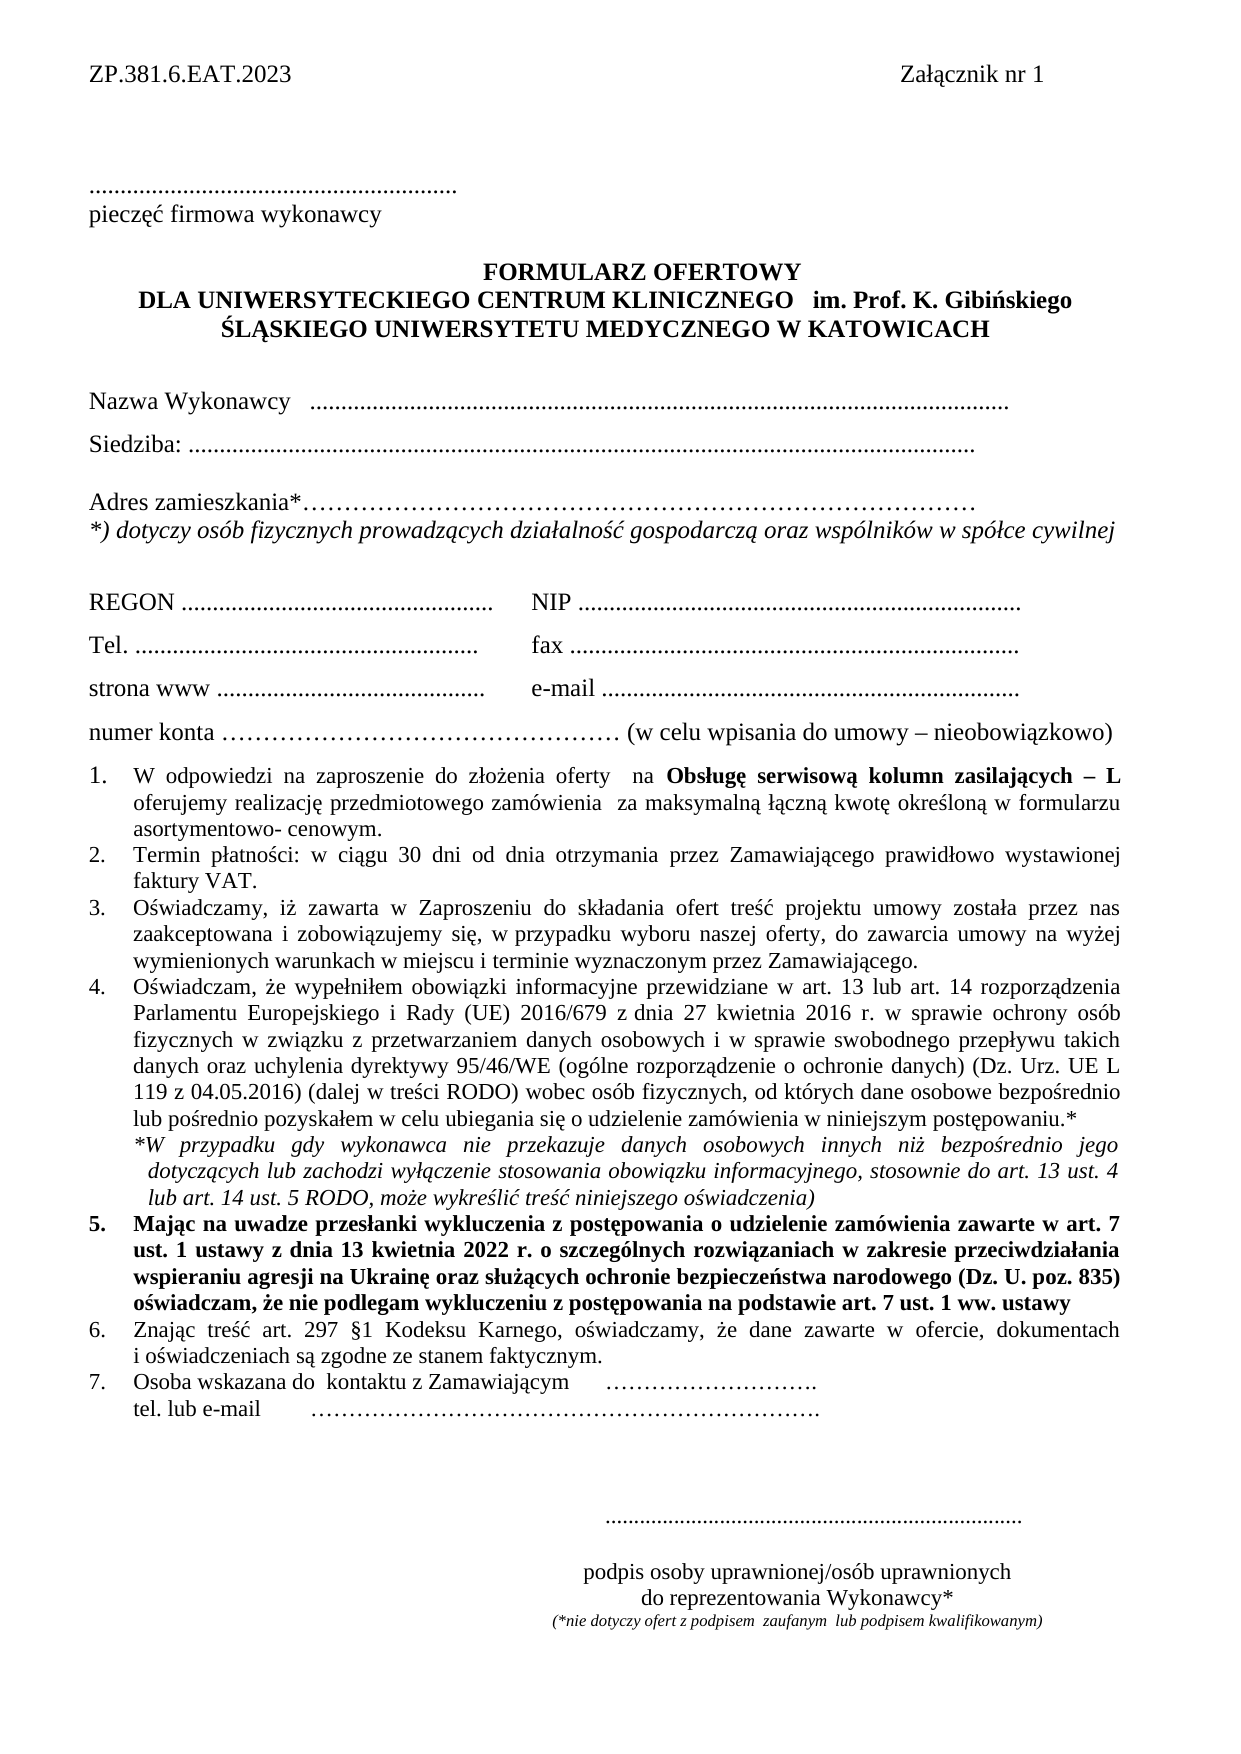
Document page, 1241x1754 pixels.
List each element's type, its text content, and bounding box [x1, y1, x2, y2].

list Mając na uwadze przesłanki wykluczenia z postępowania o udzielenie zamówienia zawarte w art. 7 ust. 1 ustawy z dnia 13 kwietnia 2022 r. o szczególnych rozwiązaniach w zakresie przeciwdziałania wspieraniu agresji na Ukrainę oraz służących ochronie bezpieczeństwa narodowego (Dz. U. poz. 835) oświadczam, że nie podlegam wykluczeniu z postępowania na podstawie art. 7 ust. 1 ww. ustawy [89, 1210, 1122, 1316]
text Adres zamieszkania*……………………………………………………………………… [89, 487, 1122, 515]
text Tel. ....................................................... fax ........................................................................ [89, 630, 1122, 659]
list W odpowiedzi na zaproszenie do złożenia oferty na Obsługę serwisową kolumn zasilających – L oferujemy realizację przedmiotowego zamówienia za maksymalną łączną kwotę określoną w formularzu asortymentowo- cenowym. [89, 760, 1122, 841]
text do reprezentowania Wykonawcy* [89, 1584, 1122, 1611]
text numer konta ………………………………………… (w celu wpisania do umowy – nieobowiązkowo) [89, 717, 1122, 745]
text ......................................................................... [605, 1503, 1122, 1529]
text strona www ........................................... e-mail ................................................................... [89, 673, 1122, 702]
list Oświadczam, że wypełniłem obowiązki informacyjne przewidziane w art. 13 lub art. 14 rozporządzenia Parlamentu Europejskiego i Rady (UE) 2016/679 z dnia 27 kwietnia 2016 r. w sprawie ochrony osób fizycznych w związku z przetwarzaniem danych osobowych i w sprawie swobodnego przepływu takich danych oraz uchylenia dyrektywy 95/46/WE (ogólne rozporządzenie o ochronie danych) (Dz. Urz. UE L 119 z 04.05.2016) (dalej w treści RODO) wobec osób fizycznych, od których dane osobowe bezpośrednio lub pośrednio pozyskałem w celu ubiegania się o udzielenie zamówienia w niniejszym postępowaniu.* [88, 973, 1122, 1131]
list *W przypadku gdy wykonawca nie przekazuje danych osobowych innych niż bezpośrednio jego dotyczących lub zachodzi wyłączenie stosowania obowiązku informacyjnego, stosownie do art. 13 ust. 4 lub art. 14 ust. 5 RODO, może wykreślić treść niniejszego oświadczenia) [133, 1131, 1122, 1210]
text (*nie dotyczy ofert z podpisem zaufanym lub podpisem kwalifikowanym) [89, 1611, 1122, 1630]
text *) dotyczy osób fizycznych prowadzących działalność gospodarczą oraz wspólników w spółce cywilnej [89, 515, 1122, 544]
list Znając treść art. 297 §1 Kodeksu Karnego, oświadczamy, że dane zawarte w ofercie, dokumentach i oświadczeniach są zgodne ze stanem faktycznym. [89, 1316, 1122, 1368]
text ........................................................... [89, 170, 1122, 199]
text Siedziba: .............................................................................................................................. [89, 429, 1122, 458]
text Nazwa Wykonawcy ................................................................................................................ [89, 386, 1122, 415]
text pieczęć firmowa wykonawcy [89, 199, 1122, 228]
list Termin płatności: w ciągu 30 dni od dnia otrzymania przez Zamawiającego prawidłowo wystawionej faktury VAT. [88, 841, 1122, 894]
text ZP.381.6.EAT.2023 Załącznik nr 1 [89, 59, 1122, 88]
text DLA UNIWERSYTECKIEGO CENTRUM KLINICZNEGO im. Prof. K. Gibińskiego [89, 285, 1122, 314]
text tel. lub e-mail …………………………………………………………. [89, 1395, 1122, 1421]
text FORMULARZ OFERTOWY [89, 257, 1122, 285]
text REGON .................................................. NIP ....................................................................... [89, 587, 1122, 616]
text podpis osoby uprawnionej/osób uprawnionych [89, 1558, 1122, 1584]
text ŚLĄSKIEGO UNIWERSYTETU MEDYCZNEGO W KATOWICACH [89, 314, 1122, 343]
list Oświadczamy, iż zawarta w Zaproszeniu do składania ofert treść projektu umowy została przez nas zaakceptowana i zobowiązujemy się, w przypadku wyboru naszej oferty, do zawarcia umowy na wyżej wymienionych warunkach w miejscu i terminie wyznaczonym przez Zamawiającego. [88, 894, 1122, 973]
list Osoba wskazana do kontaktu z Zamawiającym ………………………. [89, 1368, 1122, 1395]
